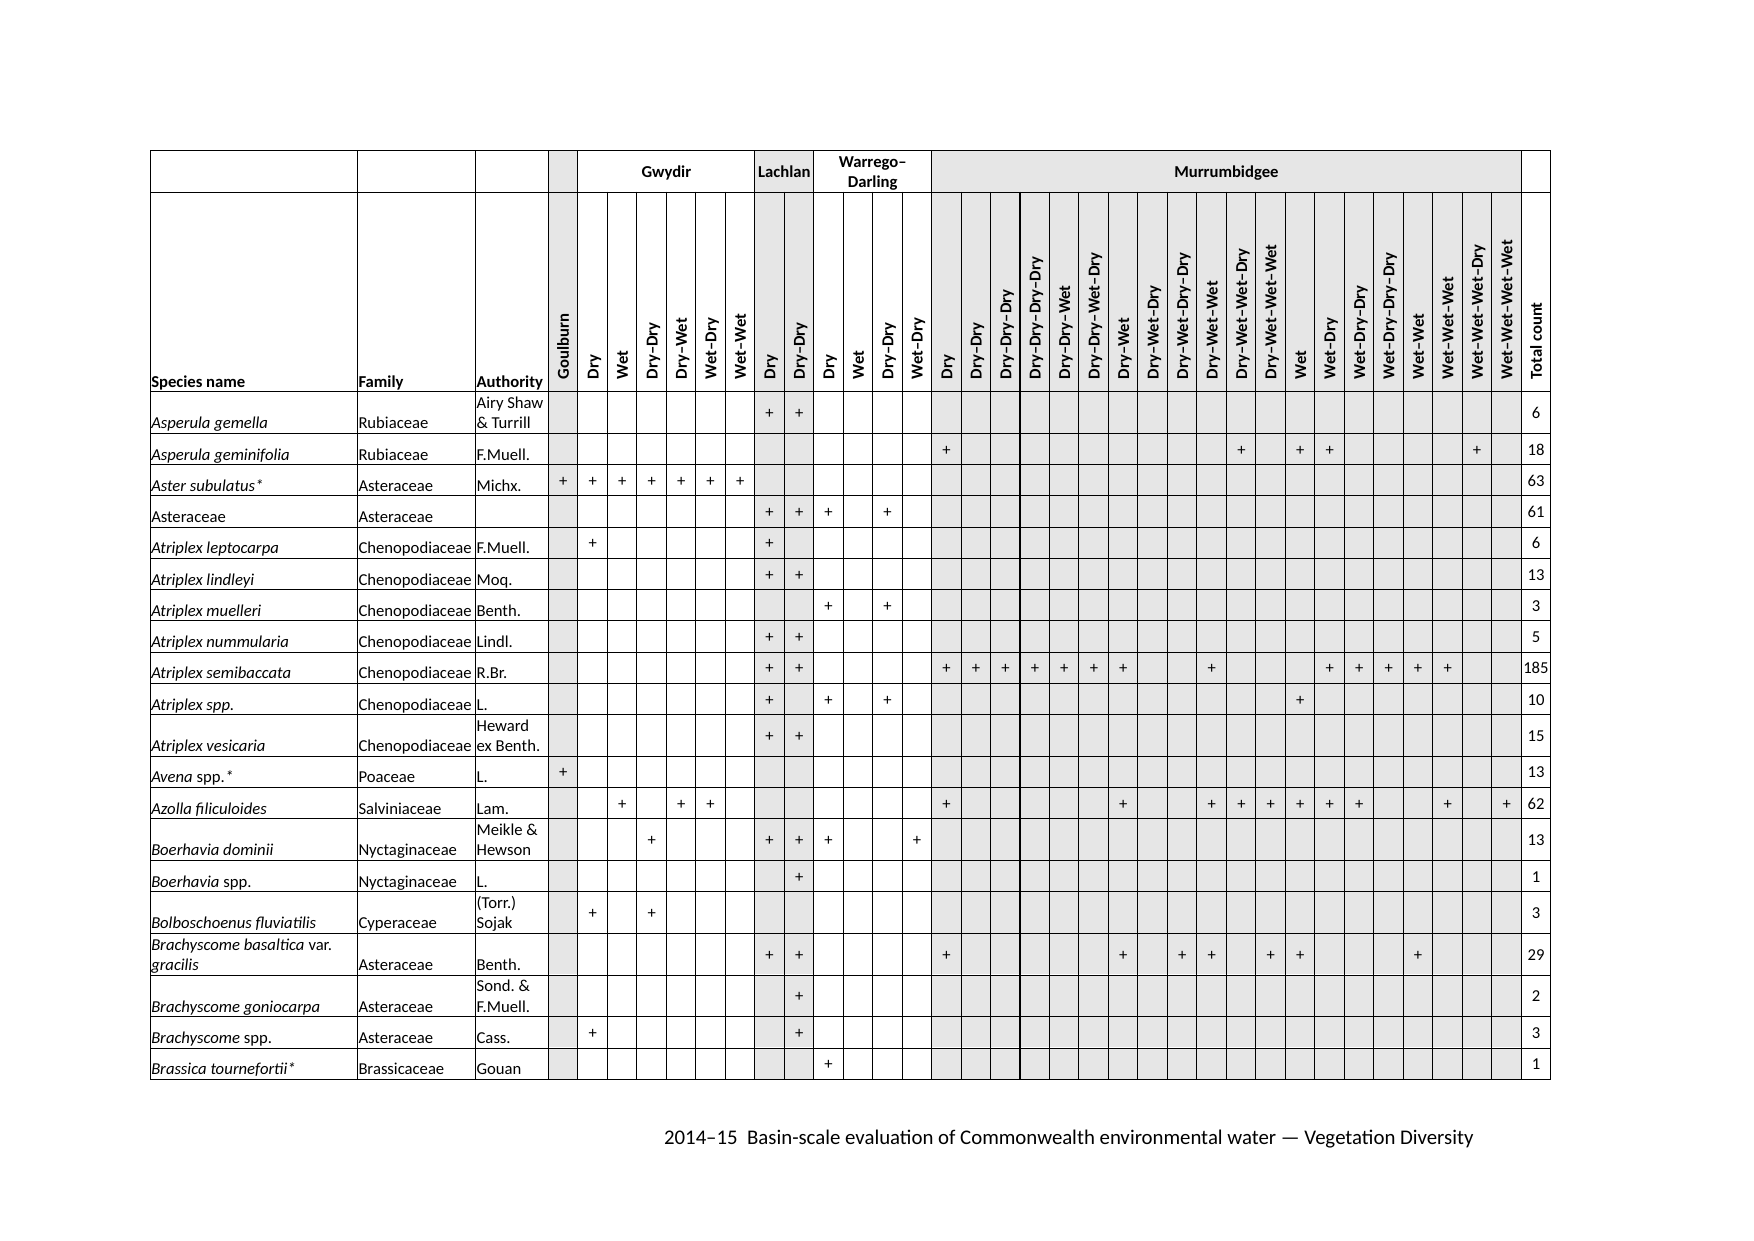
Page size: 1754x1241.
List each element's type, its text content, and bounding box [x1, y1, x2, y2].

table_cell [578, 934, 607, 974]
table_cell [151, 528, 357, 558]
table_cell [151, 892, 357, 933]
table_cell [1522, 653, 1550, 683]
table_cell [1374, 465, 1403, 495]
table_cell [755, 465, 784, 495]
table_cell Dry–Wet–Wet–Wet [1256, 193, 1285, 391]
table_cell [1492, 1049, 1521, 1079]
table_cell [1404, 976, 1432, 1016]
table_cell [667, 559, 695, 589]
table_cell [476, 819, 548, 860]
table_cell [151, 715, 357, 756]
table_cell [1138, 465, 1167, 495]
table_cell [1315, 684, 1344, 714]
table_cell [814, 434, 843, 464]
table_cell Wet–Wet [726, 193, 754, 391]
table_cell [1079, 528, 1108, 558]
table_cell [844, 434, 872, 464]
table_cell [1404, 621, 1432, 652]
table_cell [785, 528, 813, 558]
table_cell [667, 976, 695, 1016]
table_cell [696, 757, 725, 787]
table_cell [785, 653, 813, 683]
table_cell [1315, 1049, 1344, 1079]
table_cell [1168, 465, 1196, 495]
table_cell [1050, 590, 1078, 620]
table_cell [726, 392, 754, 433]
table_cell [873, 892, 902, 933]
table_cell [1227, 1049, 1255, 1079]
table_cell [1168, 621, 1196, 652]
table_cell Dry–Dry [873, 193, 902, 391]
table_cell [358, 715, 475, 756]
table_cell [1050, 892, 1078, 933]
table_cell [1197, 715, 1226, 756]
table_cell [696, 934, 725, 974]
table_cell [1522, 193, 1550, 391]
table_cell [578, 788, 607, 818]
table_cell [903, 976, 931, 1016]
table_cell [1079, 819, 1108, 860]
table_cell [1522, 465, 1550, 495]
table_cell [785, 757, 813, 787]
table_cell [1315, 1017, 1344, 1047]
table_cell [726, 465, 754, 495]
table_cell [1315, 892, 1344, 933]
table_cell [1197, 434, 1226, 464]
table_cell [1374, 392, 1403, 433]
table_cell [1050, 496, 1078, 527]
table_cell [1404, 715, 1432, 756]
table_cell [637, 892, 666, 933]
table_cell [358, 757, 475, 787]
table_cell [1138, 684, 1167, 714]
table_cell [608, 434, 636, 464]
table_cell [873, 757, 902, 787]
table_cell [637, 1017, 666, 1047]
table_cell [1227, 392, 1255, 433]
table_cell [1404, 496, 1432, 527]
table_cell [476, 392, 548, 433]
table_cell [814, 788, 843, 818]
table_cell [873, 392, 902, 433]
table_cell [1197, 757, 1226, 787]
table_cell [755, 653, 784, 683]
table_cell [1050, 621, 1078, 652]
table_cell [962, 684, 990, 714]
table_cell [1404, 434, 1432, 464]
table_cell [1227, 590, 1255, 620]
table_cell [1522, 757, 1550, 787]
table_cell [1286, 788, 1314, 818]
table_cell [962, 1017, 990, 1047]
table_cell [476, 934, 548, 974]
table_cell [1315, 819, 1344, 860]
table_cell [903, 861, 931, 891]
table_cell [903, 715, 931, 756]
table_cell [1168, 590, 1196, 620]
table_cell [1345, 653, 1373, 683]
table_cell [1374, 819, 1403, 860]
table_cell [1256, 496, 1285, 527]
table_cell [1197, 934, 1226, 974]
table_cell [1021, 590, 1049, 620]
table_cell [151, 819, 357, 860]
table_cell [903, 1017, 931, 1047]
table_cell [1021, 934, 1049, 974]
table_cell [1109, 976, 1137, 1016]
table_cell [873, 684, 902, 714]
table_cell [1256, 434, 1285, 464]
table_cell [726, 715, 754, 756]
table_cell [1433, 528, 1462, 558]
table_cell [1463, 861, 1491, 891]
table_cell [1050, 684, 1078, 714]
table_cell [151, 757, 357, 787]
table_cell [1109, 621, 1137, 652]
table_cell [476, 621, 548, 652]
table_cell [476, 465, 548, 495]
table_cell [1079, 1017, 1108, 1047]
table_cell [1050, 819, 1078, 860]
table_cell Goulburn [549, 193, 577, 391]
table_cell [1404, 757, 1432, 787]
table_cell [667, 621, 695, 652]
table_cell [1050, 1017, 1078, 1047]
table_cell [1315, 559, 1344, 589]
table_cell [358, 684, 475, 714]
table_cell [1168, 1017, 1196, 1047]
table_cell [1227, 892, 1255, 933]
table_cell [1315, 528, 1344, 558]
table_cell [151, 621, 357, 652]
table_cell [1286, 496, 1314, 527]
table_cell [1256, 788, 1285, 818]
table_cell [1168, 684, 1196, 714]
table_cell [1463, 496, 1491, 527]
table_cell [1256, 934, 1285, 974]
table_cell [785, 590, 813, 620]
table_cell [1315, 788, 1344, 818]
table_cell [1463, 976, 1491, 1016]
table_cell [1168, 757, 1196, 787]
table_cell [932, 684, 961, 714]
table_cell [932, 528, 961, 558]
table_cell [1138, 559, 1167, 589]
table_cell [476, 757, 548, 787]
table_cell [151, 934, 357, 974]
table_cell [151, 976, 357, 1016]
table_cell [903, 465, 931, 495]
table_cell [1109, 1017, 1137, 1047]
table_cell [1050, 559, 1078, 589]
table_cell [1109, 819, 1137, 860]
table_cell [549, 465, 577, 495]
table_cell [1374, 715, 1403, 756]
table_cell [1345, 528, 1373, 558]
table_cell Dry–Wet–Wet–Dry [1227, 193, 1255, 391]
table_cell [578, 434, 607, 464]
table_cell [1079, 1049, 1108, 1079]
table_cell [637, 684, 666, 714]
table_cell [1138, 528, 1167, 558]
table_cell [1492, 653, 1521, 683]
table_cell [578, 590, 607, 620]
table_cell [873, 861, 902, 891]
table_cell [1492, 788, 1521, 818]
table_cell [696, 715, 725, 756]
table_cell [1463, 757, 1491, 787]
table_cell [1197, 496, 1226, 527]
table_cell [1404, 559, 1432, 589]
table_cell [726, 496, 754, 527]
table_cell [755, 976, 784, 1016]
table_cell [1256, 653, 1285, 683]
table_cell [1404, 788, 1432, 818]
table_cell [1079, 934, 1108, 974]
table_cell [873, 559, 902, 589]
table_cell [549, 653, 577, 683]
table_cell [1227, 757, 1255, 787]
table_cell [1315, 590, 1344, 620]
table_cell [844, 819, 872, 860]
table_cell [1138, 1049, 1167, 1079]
table_cell Dry–Dry [785, 193, 813, 391]
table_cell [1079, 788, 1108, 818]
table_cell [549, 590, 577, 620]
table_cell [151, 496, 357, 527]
table_cell Wet–Dry [903, 193, 931, 391]
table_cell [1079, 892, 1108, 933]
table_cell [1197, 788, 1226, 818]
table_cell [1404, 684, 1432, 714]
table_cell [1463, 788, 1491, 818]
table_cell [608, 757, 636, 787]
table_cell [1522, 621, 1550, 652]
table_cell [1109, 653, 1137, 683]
table_header Murrumbidgee [932, 151, 1521, 192]
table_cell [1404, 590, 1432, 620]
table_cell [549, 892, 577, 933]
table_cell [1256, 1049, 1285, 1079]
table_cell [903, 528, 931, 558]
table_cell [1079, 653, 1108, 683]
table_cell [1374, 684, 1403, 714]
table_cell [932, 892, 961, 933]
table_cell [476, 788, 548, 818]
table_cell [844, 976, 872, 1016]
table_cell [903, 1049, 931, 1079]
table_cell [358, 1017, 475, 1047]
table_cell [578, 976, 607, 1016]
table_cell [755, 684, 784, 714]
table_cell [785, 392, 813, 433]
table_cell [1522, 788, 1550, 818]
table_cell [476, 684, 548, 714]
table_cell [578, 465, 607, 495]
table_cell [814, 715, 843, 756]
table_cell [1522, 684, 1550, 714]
table_cell Wet–Wet [1404, 193, 1432, 391]
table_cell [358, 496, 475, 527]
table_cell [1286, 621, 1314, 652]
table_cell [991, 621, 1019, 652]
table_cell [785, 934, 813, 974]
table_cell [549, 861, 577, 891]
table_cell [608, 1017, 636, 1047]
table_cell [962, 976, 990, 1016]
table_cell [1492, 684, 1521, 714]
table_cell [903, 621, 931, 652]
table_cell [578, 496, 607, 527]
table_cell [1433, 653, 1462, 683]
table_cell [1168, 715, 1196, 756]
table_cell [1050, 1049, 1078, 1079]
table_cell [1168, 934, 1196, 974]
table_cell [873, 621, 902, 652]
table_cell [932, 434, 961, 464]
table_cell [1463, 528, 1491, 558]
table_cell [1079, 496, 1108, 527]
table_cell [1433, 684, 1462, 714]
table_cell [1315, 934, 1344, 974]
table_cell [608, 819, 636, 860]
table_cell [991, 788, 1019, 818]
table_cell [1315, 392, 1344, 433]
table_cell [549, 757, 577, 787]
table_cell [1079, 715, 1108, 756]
table_cell Wet–Wet–Wet [1433, 193, 1462, 391]
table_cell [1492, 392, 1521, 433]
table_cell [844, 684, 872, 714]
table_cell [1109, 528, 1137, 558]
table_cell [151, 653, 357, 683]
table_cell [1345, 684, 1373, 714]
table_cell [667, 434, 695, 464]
table_cell Dry–Dry [962, 193, 990, 391]
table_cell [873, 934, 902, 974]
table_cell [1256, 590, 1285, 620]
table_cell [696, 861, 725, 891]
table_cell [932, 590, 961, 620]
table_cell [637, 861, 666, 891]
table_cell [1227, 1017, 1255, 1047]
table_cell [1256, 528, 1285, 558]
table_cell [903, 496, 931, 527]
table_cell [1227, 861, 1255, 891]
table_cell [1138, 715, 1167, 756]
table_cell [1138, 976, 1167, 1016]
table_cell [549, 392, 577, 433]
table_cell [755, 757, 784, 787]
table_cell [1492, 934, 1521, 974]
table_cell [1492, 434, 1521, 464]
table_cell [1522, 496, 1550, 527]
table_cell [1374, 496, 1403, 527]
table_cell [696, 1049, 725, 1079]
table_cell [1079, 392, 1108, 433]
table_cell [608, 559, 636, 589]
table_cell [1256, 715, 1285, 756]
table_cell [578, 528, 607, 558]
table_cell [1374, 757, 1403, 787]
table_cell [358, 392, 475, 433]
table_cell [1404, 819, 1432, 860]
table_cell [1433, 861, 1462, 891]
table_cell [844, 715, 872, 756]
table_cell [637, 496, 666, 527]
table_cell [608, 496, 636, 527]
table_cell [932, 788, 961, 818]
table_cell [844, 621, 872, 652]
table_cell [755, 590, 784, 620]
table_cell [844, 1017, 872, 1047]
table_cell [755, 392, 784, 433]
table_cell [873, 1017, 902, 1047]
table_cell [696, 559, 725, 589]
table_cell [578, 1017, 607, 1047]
table_cell Wet [1286, 193, 1314, 391]
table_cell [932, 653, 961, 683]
table_cell Wet–Wet–Wet–Dry [1463, 193, 1491, 391]
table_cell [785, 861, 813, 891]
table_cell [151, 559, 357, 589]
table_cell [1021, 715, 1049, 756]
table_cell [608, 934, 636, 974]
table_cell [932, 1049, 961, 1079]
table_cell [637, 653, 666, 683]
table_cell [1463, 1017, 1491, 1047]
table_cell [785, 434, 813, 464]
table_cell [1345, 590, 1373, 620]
table_cell Wet [844, 193, 872, 391]
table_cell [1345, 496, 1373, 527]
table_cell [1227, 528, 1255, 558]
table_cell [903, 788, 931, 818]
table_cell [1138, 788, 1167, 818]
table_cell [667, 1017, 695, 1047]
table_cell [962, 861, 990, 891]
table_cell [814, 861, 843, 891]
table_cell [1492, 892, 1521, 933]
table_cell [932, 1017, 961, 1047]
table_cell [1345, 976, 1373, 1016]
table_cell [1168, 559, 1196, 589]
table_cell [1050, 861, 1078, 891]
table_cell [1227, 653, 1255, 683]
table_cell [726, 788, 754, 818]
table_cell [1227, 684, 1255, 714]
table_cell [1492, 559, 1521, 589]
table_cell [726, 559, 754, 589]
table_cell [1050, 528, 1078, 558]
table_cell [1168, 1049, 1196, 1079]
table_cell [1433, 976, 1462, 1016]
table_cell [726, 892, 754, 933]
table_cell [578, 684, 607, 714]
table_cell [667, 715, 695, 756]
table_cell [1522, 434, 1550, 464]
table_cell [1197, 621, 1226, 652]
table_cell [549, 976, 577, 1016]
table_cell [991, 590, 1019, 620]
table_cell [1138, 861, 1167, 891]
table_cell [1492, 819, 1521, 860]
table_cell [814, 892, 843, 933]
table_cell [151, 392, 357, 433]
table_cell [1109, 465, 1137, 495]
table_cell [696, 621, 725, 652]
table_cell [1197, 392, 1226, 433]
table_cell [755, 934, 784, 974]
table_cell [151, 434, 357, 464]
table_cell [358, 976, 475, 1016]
table_cell Wet–Dry [696, 193, 725, 391]
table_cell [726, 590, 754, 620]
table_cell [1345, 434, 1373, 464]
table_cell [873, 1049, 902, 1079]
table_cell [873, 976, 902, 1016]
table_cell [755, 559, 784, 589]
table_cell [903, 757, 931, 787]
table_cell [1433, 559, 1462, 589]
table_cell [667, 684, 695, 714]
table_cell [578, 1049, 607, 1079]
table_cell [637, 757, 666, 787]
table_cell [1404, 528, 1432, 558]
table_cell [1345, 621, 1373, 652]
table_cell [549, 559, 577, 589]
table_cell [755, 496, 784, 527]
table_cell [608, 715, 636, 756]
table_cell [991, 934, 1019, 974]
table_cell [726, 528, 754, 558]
table_cell Wet–Dry–Dry [1345, 193, 1373, 391]
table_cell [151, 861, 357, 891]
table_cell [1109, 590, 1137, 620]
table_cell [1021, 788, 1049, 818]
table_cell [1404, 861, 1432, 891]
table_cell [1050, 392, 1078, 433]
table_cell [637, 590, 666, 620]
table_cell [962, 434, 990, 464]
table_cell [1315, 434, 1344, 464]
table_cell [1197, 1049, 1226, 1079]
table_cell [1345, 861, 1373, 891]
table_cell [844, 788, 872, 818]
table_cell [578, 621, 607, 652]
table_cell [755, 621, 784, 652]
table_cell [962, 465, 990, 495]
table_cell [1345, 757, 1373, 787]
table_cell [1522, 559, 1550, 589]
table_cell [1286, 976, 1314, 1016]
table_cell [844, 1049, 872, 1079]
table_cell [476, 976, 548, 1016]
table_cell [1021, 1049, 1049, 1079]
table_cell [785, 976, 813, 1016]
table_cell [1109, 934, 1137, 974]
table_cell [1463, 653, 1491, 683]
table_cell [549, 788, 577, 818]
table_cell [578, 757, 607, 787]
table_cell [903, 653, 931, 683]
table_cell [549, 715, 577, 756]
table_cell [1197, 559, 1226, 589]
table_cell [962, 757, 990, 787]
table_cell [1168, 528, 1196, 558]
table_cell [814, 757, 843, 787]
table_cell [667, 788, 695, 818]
table_cell Dry–Dry–Wet–Dry [1079, 193, 1108, 391]
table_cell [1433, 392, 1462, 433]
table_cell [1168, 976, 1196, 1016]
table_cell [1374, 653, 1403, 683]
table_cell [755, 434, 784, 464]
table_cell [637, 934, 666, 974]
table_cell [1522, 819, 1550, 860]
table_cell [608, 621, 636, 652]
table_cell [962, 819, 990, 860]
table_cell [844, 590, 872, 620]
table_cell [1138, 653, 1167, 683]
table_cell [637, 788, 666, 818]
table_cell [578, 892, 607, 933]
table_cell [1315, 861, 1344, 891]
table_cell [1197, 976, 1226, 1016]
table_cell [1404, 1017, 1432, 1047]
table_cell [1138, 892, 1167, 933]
table_cell Dry–Wet–Dry–Dry [1168, 193, 1196, 391]
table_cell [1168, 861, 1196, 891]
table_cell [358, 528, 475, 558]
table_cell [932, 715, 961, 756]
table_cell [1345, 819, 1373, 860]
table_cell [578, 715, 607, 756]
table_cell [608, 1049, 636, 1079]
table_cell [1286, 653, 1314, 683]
table_cell Dry–Dry–Dry–Dry [1021, 193, 1049, 391]
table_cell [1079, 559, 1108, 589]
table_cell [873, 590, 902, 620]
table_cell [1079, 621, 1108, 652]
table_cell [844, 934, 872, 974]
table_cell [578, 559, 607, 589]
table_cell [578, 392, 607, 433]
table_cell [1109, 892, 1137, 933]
table_cell Authority [476, 193, 548, 391]
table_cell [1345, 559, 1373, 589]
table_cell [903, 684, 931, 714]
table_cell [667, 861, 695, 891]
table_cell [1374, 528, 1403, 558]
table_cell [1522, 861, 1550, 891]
table_cell Dry–Wet–Dry [1138, 193, 1167, 391]
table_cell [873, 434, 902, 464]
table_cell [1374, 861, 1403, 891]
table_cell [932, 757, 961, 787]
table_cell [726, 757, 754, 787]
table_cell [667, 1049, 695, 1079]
table_cell Wet–Dry–Dry–Dry [1374, 193, 1403, 391]
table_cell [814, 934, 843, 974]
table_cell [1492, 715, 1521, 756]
table_cell Dry [578, 193, 607, 391]
table_cell Dry [755, 193, 784, 391]
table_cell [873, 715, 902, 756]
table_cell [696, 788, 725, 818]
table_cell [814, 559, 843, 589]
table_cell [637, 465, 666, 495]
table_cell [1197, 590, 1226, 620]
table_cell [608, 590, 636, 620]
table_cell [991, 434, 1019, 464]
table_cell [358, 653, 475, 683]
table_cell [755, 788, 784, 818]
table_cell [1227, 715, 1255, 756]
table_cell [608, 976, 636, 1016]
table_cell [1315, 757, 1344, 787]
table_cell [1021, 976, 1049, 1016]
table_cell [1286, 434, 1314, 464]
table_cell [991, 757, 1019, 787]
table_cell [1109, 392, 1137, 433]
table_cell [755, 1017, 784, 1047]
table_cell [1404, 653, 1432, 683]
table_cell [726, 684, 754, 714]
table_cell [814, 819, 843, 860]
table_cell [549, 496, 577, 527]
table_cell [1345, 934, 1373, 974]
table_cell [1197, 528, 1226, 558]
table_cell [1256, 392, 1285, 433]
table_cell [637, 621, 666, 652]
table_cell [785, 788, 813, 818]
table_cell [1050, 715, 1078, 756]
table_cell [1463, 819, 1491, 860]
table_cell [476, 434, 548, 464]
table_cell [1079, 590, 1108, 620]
table_header [476, 151, 548, 192]
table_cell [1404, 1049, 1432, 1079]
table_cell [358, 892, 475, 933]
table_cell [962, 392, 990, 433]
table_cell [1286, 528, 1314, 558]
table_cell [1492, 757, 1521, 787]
table_header [1522, 151, 1550, 192]
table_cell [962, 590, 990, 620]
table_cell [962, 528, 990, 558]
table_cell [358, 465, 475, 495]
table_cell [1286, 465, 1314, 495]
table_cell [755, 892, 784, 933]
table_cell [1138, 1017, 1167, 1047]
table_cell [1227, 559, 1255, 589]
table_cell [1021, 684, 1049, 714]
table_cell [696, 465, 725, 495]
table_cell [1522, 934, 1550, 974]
table_header Warrego–Darling [814, 151, 931, 192]
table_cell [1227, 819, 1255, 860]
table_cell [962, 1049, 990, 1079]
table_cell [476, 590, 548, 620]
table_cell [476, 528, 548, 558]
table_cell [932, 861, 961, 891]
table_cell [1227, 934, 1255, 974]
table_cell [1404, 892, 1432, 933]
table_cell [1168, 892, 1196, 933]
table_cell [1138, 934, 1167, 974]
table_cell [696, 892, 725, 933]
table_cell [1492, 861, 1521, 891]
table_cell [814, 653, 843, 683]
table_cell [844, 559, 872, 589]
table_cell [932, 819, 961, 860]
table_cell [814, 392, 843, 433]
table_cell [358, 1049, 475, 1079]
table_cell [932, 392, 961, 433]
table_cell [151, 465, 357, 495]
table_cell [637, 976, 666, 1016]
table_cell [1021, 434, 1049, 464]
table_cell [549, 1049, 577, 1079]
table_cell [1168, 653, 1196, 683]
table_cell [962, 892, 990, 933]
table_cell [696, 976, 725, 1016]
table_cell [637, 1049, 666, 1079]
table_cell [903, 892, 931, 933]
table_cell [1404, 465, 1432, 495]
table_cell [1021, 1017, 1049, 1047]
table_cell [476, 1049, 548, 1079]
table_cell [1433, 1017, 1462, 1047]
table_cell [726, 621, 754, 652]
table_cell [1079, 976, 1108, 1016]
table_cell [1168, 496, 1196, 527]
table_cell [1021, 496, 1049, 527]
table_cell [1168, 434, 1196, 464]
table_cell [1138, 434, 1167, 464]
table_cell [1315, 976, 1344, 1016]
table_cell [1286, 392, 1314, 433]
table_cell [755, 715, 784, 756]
table_header Lachlan [755, 151, 813, 192]
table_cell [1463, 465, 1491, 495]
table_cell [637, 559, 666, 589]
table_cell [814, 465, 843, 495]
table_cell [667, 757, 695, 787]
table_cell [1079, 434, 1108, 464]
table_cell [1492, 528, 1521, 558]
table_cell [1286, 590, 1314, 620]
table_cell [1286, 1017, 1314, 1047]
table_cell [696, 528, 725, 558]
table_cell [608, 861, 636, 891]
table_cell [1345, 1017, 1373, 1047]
table_cell Species name [151, 193, 357, 391]
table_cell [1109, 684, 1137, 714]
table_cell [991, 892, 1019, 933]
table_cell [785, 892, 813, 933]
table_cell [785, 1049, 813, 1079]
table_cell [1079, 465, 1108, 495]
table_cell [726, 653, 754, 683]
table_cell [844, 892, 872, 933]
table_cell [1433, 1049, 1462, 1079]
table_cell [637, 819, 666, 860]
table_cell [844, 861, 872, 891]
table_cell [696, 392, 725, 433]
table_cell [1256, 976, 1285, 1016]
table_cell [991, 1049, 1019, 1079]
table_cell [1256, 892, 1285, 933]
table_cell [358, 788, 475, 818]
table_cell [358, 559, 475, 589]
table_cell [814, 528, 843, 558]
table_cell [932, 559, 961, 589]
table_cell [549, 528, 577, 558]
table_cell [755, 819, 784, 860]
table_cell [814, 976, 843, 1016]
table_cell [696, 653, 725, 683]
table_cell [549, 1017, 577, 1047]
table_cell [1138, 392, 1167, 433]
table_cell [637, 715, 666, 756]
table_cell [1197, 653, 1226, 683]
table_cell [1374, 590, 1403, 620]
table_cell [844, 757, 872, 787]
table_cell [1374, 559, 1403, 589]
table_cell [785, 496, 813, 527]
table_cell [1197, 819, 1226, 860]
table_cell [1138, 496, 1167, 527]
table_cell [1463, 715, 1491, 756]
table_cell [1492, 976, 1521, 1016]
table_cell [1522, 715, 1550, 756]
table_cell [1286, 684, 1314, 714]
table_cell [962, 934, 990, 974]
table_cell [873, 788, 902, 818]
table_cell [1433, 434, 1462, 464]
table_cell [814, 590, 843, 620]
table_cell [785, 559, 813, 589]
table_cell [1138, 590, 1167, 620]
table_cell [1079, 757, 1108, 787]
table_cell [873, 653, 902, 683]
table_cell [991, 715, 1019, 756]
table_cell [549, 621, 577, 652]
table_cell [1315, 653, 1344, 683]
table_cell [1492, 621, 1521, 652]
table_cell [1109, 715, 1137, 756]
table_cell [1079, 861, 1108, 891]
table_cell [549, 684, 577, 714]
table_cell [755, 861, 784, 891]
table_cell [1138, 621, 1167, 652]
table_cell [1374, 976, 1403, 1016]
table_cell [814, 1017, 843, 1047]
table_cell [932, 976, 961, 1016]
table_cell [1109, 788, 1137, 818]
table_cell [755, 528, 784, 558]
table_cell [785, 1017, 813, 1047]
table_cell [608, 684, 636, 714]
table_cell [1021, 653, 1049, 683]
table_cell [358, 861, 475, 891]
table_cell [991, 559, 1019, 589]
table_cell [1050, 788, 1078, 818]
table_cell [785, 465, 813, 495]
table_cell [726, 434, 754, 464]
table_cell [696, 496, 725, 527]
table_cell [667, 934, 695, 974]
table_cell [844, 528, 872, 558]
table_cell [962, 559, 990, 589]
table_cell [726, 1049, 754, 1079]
table_cell Dry–Wet [1109, 193, 1137, 391]
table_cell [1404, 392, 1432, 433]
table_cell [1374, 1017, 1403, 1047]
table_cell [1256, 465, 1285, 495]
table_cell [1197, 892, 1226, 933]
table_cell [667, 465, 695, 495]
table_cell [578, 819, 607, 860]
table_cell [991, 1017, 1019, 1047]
table_header [549, 151, 577, 192]
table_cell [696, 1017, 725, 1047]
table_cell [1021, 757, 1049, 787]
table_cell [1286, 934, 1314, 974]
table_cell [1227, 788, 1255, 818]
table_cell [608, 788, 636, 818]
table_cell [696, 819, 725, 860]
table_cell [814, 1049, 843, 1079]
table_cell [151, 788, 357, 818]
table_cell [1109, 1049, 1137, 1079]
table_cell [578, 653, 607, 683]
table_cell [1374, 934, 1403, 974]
table_cell Dry [814, 193, 843, 391]
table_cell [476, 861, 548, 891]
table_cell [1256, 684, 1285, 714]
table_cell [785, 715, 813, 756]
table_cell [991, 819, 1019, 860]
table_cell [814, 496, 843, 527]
table_header [358, 151, 475, 192]
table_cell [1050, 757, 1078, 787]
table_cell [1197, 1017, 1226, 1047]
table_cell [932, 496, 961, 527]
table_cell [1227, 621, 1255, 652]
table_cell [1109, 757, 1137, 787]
table_cell Dry–Wet [667, 193, 695, 391]
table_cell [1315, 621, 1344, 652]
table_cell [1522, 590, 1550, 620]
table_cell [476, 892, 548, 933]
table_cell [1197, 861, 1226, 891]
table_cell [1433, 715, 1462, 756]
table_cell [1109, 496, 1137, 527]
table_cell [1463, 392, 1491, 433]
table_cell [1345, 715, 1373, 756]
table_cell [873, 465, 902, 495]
table_cell Dry–Dry–Dry [991, 193, 1019, 391]
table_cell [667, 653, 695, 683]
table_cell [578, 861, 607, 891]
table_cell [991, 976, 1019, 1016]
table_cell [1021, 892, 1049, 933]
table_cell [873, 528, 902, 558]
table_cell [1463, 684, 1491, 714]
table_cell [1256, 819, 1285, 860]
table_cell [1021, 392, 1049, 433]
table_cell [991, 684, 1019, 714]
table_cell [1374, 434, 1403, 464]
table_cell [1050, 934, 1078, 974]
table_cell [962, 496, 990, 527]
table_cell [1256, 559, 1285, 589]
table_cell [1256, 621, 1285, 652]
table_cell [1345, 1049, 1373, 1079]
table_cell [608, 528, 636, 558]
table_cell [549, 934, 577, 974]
table_cell Dry–Wet–Wet [1197, 193, 1226, 391]
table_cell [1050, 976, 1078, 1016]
table_cell Dry–Dry–Wet [1050, 193, 1078, 391]
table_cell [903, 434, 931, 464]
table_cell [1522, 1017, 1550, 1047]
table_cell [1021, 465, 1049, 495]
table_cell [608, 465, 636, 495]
table_header [151, 151, 357, 192]
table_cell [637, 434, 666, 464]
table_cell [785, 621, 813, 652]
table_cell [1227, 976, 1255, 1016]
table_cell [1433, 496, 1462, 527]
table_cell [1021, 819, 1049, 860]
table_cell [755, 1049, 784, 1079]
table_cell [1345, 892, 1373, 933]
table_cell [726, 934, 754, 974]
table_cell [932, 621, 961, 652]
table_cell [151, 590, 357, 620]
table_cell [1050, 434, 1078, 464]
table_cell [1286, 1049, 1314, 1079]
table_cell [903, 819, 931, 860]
table_header Gwydir [578, 151, 754, 192]
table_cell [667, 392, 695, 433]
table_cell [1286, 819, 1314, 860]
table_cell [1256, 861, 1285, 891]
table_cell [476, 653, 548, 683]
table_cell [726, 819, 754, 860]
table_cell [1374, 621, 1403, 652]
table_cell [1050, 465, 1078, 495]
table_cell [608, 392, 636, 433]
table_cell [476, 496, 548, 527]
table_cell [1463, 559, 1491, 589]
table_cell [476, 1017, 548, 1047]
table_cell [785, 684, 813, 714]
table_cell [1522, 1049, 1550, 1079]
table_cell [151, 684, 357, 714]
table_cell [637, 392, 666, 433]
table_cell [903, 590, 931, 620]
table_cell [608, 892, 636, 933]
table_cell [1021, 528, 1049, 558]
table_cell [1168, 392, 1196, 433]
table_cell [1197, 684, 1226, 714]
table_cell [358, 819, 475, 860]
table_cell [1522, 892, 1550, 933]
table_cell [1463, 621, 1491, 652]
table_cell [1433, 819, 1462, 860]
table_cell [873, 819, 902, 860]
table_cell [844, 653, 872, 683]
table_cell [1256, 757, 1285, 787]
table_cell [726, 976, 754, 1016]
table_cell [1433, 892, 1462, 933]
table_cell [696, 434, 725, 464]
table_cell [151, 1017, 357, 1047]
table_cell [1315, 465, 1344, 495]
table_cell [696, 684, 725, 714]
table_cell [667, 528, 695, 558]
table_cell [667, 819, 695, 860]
table_cell Dry–Dry [637, 193, 666, 391]
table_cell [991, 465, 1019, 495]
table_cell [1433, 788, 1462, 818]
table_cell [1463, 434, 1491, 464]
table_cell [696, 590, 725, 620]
table_cell Wet–Dry [1315, 193, 1344, 391]
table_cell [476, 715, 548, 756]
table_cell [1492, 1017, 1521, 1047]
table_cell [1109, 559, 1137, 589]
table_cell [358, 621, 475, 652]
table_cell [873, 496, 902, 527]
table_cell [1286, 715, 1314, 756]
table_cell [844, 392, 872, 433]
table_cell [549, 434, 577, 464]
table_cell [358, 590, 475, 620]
table_cell Dry [932, 193, 961, 391]
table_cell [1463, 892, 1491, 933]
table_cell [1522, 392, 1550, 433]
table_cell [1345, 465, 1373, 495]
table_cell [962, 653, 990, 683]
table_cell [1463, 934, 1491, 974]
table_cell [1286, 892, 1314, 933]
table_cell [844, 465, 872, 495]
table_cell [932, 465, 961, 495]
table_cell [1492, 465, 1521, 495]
table_cell Wet–Wet–Wet–Wet [1492, 193, 1521, 391]
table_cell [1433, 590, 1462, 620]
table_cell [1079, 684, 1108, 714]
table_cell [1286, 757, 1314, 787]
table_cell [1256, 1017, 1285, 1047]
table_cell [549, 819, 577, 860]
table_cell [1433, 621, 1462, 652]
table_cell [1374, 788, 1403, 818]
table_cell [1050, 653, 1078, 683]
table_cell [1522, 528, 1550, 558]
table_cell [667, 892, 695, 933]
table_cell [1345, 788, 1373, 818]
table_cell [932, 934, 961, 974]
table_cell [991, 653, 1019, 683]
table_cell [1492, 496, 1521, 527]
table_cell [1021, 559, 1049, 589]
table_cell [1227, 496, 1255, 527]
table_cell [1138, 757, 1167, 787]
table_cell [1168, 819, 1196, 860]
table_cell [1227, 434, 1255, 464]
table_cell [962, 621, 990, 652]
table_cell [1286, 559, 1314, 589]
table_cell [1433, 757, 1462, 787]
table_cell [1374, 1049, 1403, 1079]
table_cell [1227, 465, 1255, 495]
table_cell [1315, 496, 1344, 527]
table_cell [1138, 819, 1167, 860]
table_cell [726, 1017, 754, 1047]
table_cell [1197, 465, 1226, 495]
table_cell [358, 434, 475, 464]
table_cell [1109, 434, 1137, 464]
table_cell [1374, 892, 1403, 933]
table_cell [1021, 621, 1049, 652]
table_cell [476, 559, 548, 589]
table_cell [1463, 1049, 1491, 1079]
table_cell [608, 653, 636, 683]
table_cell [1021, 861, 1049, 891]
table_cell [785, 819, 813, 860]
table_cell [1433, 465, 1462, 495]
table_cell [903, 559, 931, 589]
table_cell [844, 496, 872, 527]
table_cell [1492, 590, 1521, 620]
table_cell Wet [608, 193, 636, 391]
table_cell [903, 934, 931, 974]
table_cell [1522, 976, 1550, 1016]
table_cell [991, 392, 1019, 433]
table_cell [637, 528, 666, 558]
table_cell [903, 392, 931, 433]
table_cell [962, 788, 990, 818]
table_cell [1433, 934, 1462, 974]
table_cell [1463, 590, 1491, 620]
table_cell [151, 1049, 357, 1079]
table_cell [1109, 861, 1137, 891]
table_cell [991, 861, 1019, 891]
table_cell Family [358, 193, 475, 391]
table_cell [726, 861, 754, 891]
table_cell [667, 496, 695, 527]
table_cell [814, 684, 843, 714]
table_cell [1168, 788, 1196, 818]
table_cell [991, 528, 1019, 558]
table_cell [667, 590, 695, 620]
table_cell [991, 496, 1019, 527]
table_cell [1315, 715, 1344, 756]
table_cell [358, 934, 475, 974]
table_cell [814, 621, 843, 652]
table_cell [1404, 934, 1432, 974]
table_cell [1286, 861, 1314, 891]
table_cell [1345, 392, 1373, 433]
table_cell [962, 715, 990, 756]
